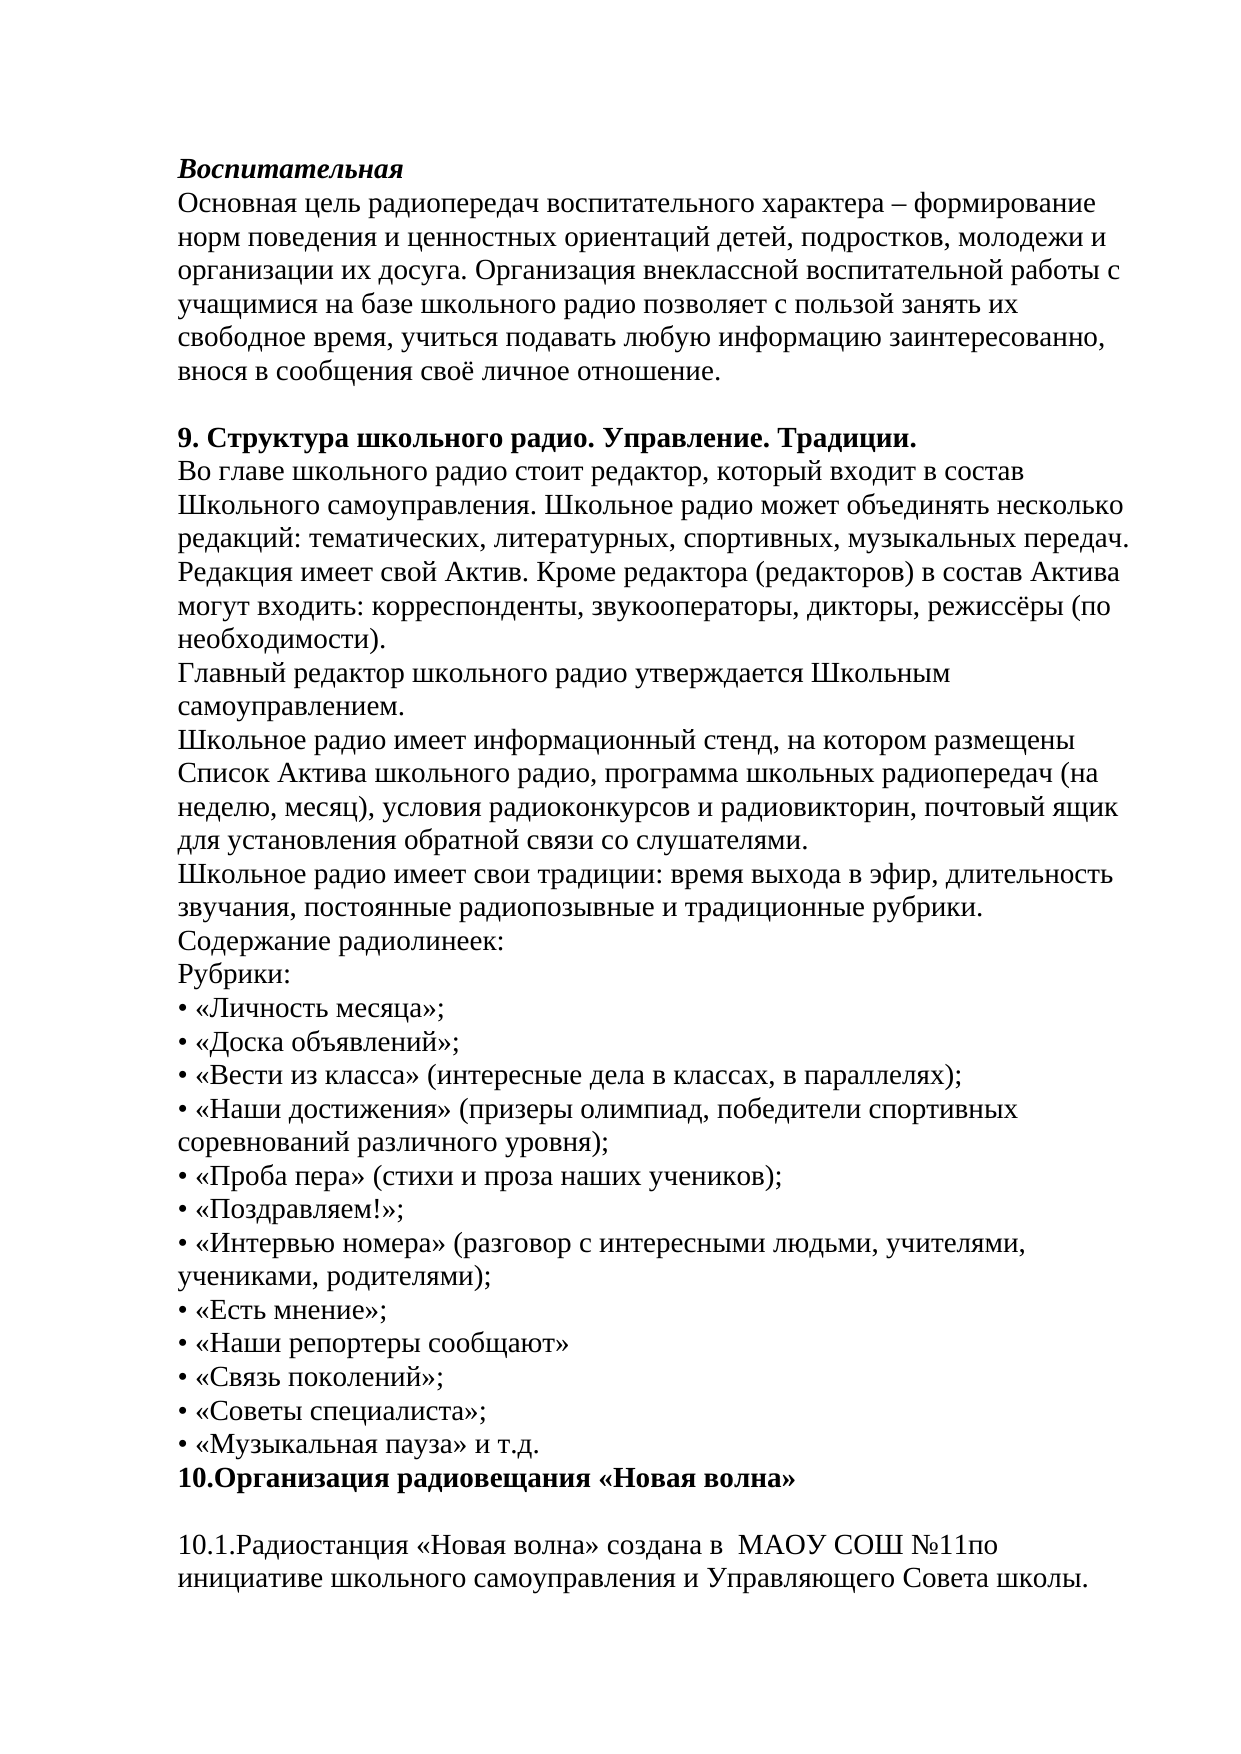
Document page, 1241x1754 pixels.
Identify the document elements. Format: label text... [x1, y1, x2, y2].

text • «Наши достижения» (призеры олимпиад, победители спортивных соревнований различного уровня); [177, 1091, 1152, 1158]
text Воспитательная [177, 152, 1152, 185]
text Основная цель радиопередач воспитательного характера – формирование норм поведения и ценностных ориентаций детей, подростков, молодежи и организации их досуга. Организация внеклассной воспитательной работы с учащимися на базе школьного радио позволяет с пользой занять их свободное время, учиться подавать любую информацию заинтересованно, внося в сообщения своё личное отношение. [177, 185, 1152, 386]
text 9. Структура школьного радио. Управление. Традиции. [177, 420, 1152, 453]
text • «Советы специалиста»; [177, 1393, 1152, 1426]
text • «Вести из класса» (интересные дела в классах, в параллелях); [177, 1057, 1152, 1091]
text Содержание радиолинеек: [177, 923, 1152, 957]
text • «Связь поколений»; [177, 1359, 1152, 1393]
text Школьное радио имеет информационный стенд, на котором размещены Список Актива школьного радио, программа школьных радиопередач (на неделю, месяц), условия радиоконкурсов и радиовикторин, почтовый ящик для установления обратной связи со слушателями. [177, 722, 1152, 856]
text Рубрики: [177, 957, 1152, 990]
text 10.1.Радиостанция «Новая волна» создана в МАОУ СОШ №11по инициативе школьного самоуправления и Управляющего Совета школы. [177, 1527, 1152, 1594]
text • «Доска объявлений»; [177, 1024, 1152, 1057]
text • «Личность месяца»; [177, 990, 1152, 1024]
text • «Наши репортеры сообщают» [177, 1326, 1152, 1359]
text • «Есть мнение»; [177, 1292, 1152, 1326]
text Школьное радио имеет свои традиции: время выхода в эфир, длительность звучания, постоянные радиопозывные и традиционные рубрики. [177, 856, 1152, 923]
text • «Музыкальная пауза» и т.д. [177, 1426, 1152, 1460]
text Главный редактор школьного радио утверждается Школьным самоуправлением. [177, 655, 1152, 722]
text Во главе школьного радио стоит редактор, который входит в состав Школьного самоуправления. Школьное радио может объединять несколько редакций: тематических, литературных, спортивных, музыкальных передач. Редакция имеет свой Актив. Кроме редактора (редакторов) в состав Актива могут входить: корреспонденты, звукооператоры, дикторы, режиссёры (по необходимости). [177, 453, 1152, 655]
text 10.Организация радиовещания «Новая волна» [177, 1460, 1152, 1493]
text • «Интервью номера» (разговор с интересными людьми, учителями, учениками, родителями); [177, 1225, 1152, 1292]
text • «Поздравляем!»; [177, 1191, 1152, 1225]
text • «Проба пера» (стихи и проза наших учеников); [177, 1158, 1152, 1191]
